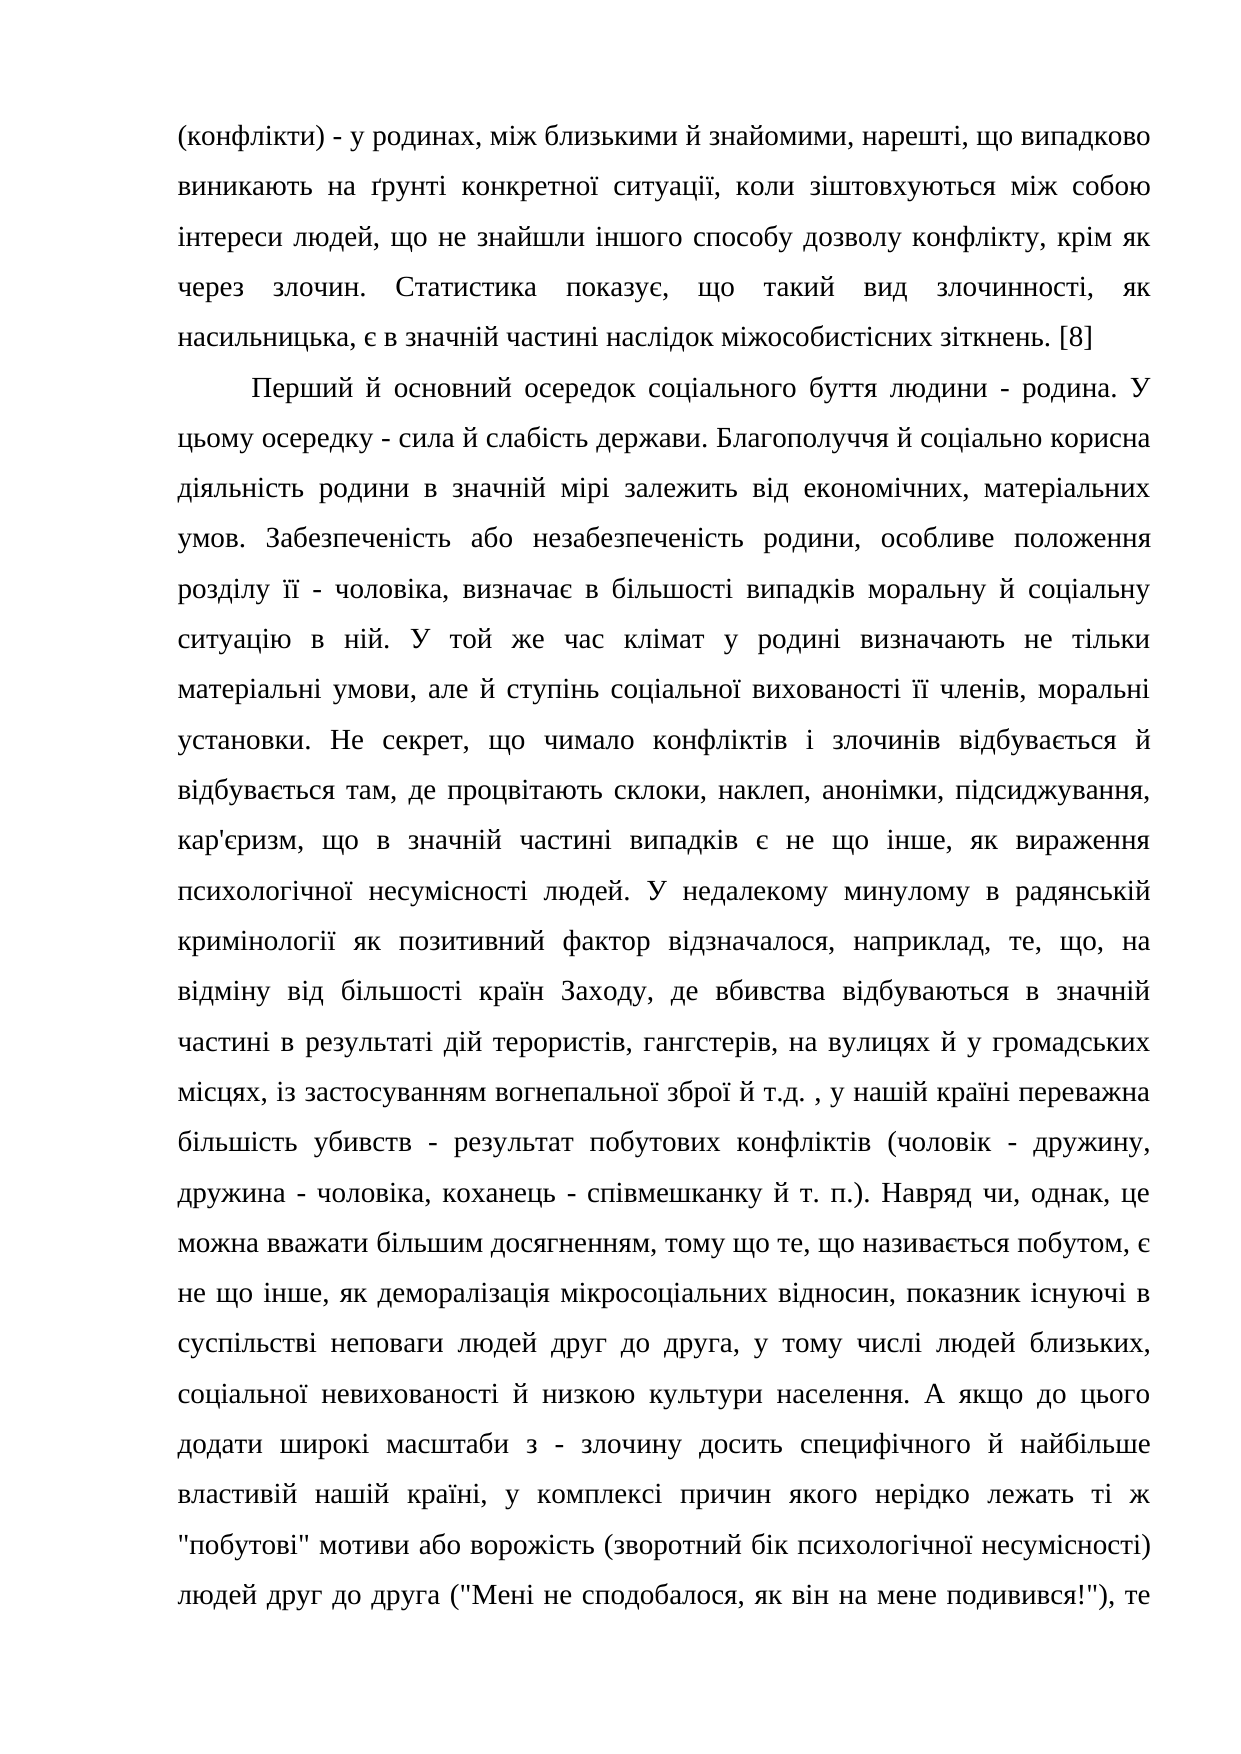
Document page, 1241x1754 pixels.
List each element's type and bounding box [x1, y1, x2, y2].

list [177, 370, 1152, 1611]
list [177, 118, 1152, 353]
